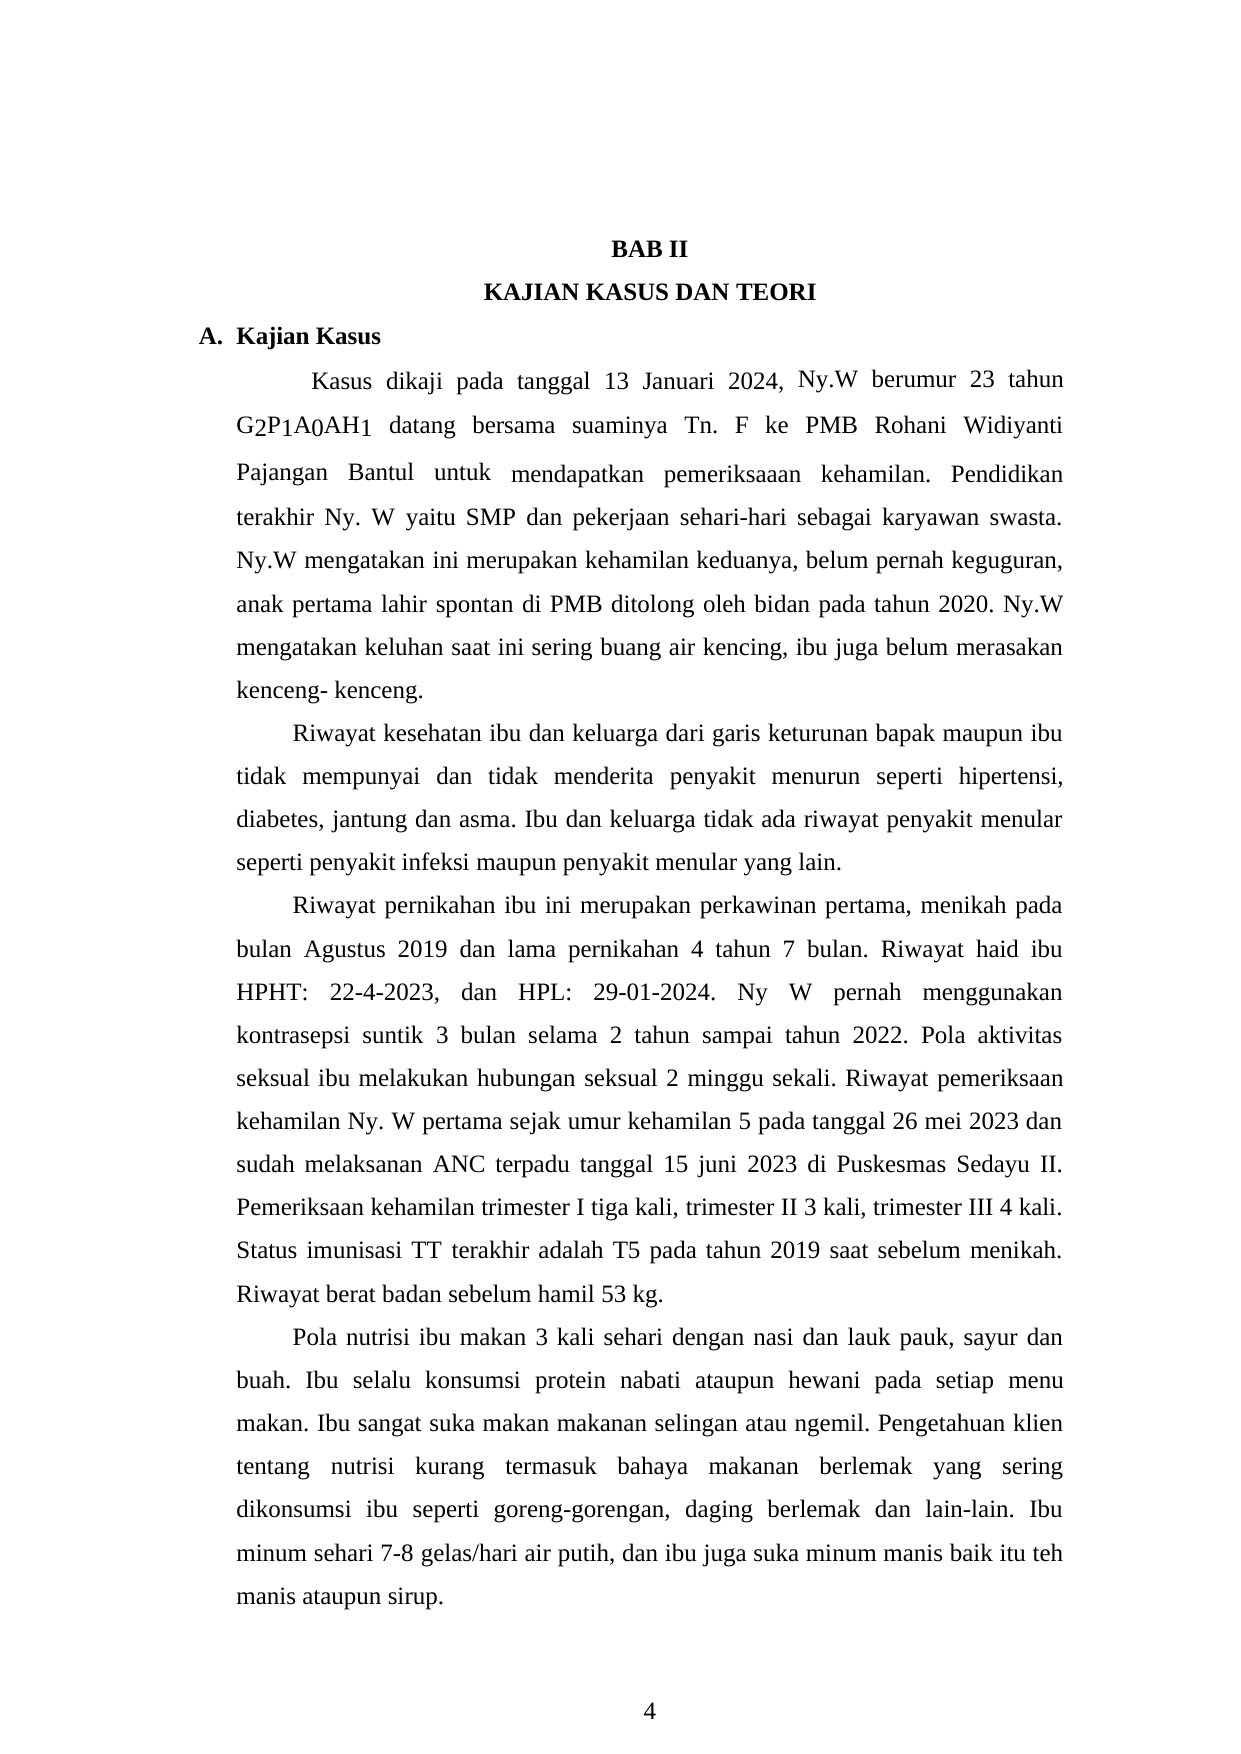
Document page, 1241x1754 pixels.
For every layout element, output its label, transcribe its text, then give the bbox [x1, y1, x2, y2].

text Riwayat kesehatan ibu dan keluarga dari garis keturunan bapak maupun ibu tidak mempunyai dan tidak menderita penyakit menurun seperti hipertensi, diabetes, jantung dan asma. Ibu dan keluarga tidak ada riwayat penyakit menular seperti penyakit infeksi maupun penyakit menular yang lain. [236, 718, 1063, 876]
text Kasus dikaji pada tanggal 13 Januari 2024, Ny.W berumur 23 tahun G2P1A0AH1 datang bersama suaminya Tn. F ke PMB Rohani Widiyanti Pajangan Bantul untuk mendapatkan pemeriksaaan kehamilan. Pendidikan terakhir Ny. W yaitu SMP dan pekerjaan sehari-hari sebagai karyawan swasta. Ny.W mengatakan ini merupakan kehamilan keduanya, belum pernah keguguran, anak pertama lahir spontan di PMB ditolong oleh bidan pada tahun 2020. Ny.W mengatakan keluhan saat ini sering buang air kencing, ibu juga belum merasakan kenceng- kenceng. [236, 364, 1063, 704]
subtitle Kajian Kasus [199, 321, 382, 349]
text KAJIAN KASUS DAN TEORI [482, 277, 818, 306]
text Riwayat pernikahan ibu ini merupakan perkawinan pertama, menikah pada bulan Agustus 2019 dan lama pernikahan 4 tahun 7 bulan. Riwayat haid ibu HPHT: 22-4-2023, dan HPL: 29-01-2024. Ny W pernah menggunakan kontrasepsi suntik 3 bulan selama 2 tahun sampai tahun 2022. Pola aktivitas seksual ibu melakukan hubungan seksual 2 minggu sekali. Riwayat pemeriksaan kehamilan Ny. W pertama sejak umur kehamilan 5 pada tanggal 26 mei 2023 dan sudah melaksanan ANC terpadu tanggal 15 juni 2023 di Puskesmas Sedayu II. Pemeriksaan kehamilan trimester I tiga kali, trimester II 3 kali, trimester III 4 kali. Status imunisasi TT terakhir adalah T5 pada tahun 2019 saat sebelum menikah. Riwayat berat badan sebelum hamil 53 kg. [236, 891, 1063, 1307]
text BAB II [481, 234, 818, 263]
text Pola nutrisi ibu makan 3 kali sehari dengan nasi dan lauk pauk, sayur dan buah. Ibu selalu konsumsi protein nabati ataupun hewani pada setiap menu makan. Ibu sangat suka makan makanan selingan atau ngemil. Pengetahuan klien tentang nutrisi kurang termasuk bahaya makanan berlemak yang sering dikonsumsi ibu seperti goreng-gorengan, daging berlemak dan lain-lain. Ibu minum sehari 7-8 gelas/hari air putih, dan ibu juga suka minum manis baik itu teh manis ataupun sirup. [236, 1322, 1064, 1609]
text 4 [82, 1696, 1217, 1725]
